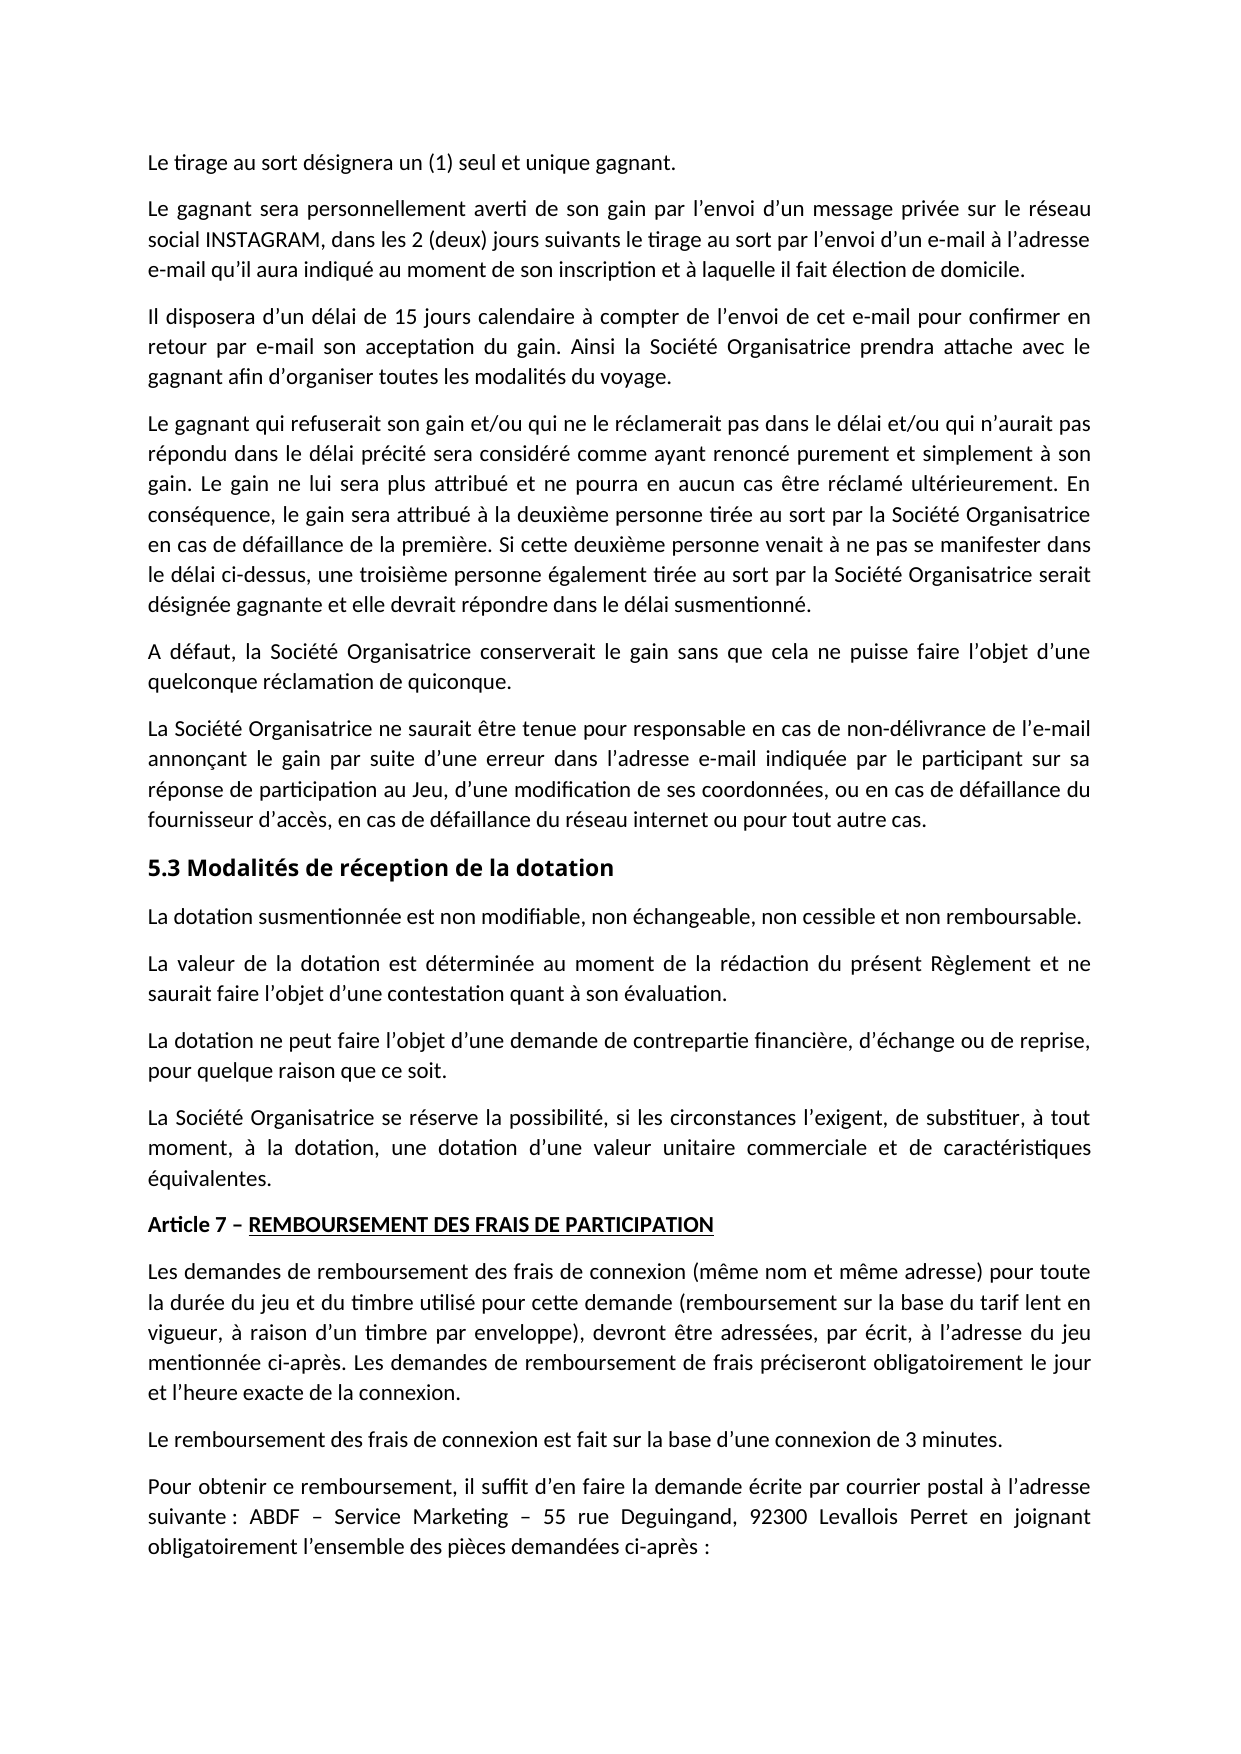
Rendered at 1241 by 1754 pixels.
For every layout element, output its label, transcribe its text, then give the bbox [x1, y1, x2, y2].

text La dotation ne peut faire l’objet d’une demande de contrepartie financière, d’échange ou de reprise, pour quelque raison que ce soit. [148, 1026, 1093, 1084]
text La Société Organisatrice ne saurait être tenue pour responsable en cas de non-délivrance de l’e-mail annonçant le gain par suite d’une erreur dans l’adresse e-mail indiquée par le participant sur sa réponse de participation au Jeu, d’une modification de ses coordonnées, ou en cas de défaillance du fournisseur d’accès, en cas de défaillance du réseau internet ou pour tout autre cas. [148, 714, 1093, 833]
text La dotation susmentionnée est non modifiable, non échangeable, non cessible et non remboursable. [148, 902, 1093, 930]
text La Société Organisatrice se réserve la possibilité, si les circonstances l’exigent, de substituer, à tout moment, à la dotation, une dotation d’une valeur unitaire commerciale et de caractéristiques équivalentes. [148, 1103, 1093, 1192]
text Pour obtenir ce remboursement, il suffit d’en faire la demande écrite par courrier postal à l’adresse suivante : ABDF – Service Marketing – 55 rue Deguingand, 92300 Levallois Perret en joignant obligatoirement l’ensemble des pièces demandées ci-après : [148, 1472, 1093, 1560]
text Les demandes de remboursement des frais de connexion (même nom et même adresse) pour toute la durée du jeu et du timbre utilisé pour cette demande (remboursement sur la base du tarif lent en vigueur, à raison d’un timbre par enveloppe), devront être adressées, par écrit, à l’adresse du jeu mentionnée ci-après. Les demandes de remboursement de frais préciseront obligatoirement le jour et l’heure exacte de la connexion. [148, 1257, 1093, 1406]
text Le gagnant sera personnellement averti de son gain par l’envoi d’un message privée sur le réseau social INSTAGRAM, dans les 2 (deux) jours suivants le tirage au sort par l’envoi d’un e-mail à l’adresse e-mail qu’il aura indiqué au moment de son inscription et à laquelle il fait élection de domicile. [148, 194, 1093, 283]
text Le gagnant qui refuserait son gain et/ou qui ne le réclamerait pas dans le délai et/ou qui n’aurait pas répondu dans le délai précité sera considéré comme ayant renoncé purement et simplement à son gain. Le gain ne lui sera plus attribué et ne pourra en aucun cas être réclamé ultérieurement. En conséquence, le gain sera attribué à la deuxième personne tirée au sort par la Société Organisatrice en cas de défaillance de la première. Si cette deuxième personne venait à ne pas se manifester dans le délai ci-dessus, une troisième personne également tirée au sort par la Société Organisatrice serait désignée gagnante et elle devrait répondre dans le délai susmentionné. [148, 409, 1093, 618]
text Le remboursement des frais de connexion est fait sur la base d’une connexion de 3 minutes. [148, 1425, 1093, 1453]
text La valeur de la dotation est déterminée au moment de la rédaction du présent Règlement et ne saurait faire l’objet d’une contestation quant à son évaluation. [148, 949, 1093, 1007]
text Le tirage au sort désignera un (1) seul et unique gagnant. [148, 148, 1093, 176]
text Article 7 – Remboursement des frais de participation [148, 1211, 1093, 1238]
text A défaut, la Société Organisatrice conserverait le gain sans que cela ne puisse faire l’objet d’une quelconque réclamation de quiconque. [148, 637, 1093, 695]
text 5.3 Modalités de réception de la dotation [148, 852, 1093, 883]
text Il disposera d’un délai de 15 jours calendaire à compter de l’envoi de cet e-mail pour confirmer en retour par e-mail son acceptation du gain. Ainsi la Société Organisatrice prendra attache avec le gagnant afin d’organiser toutes les modalités du voyage. [148, 302, 1093, 390]
